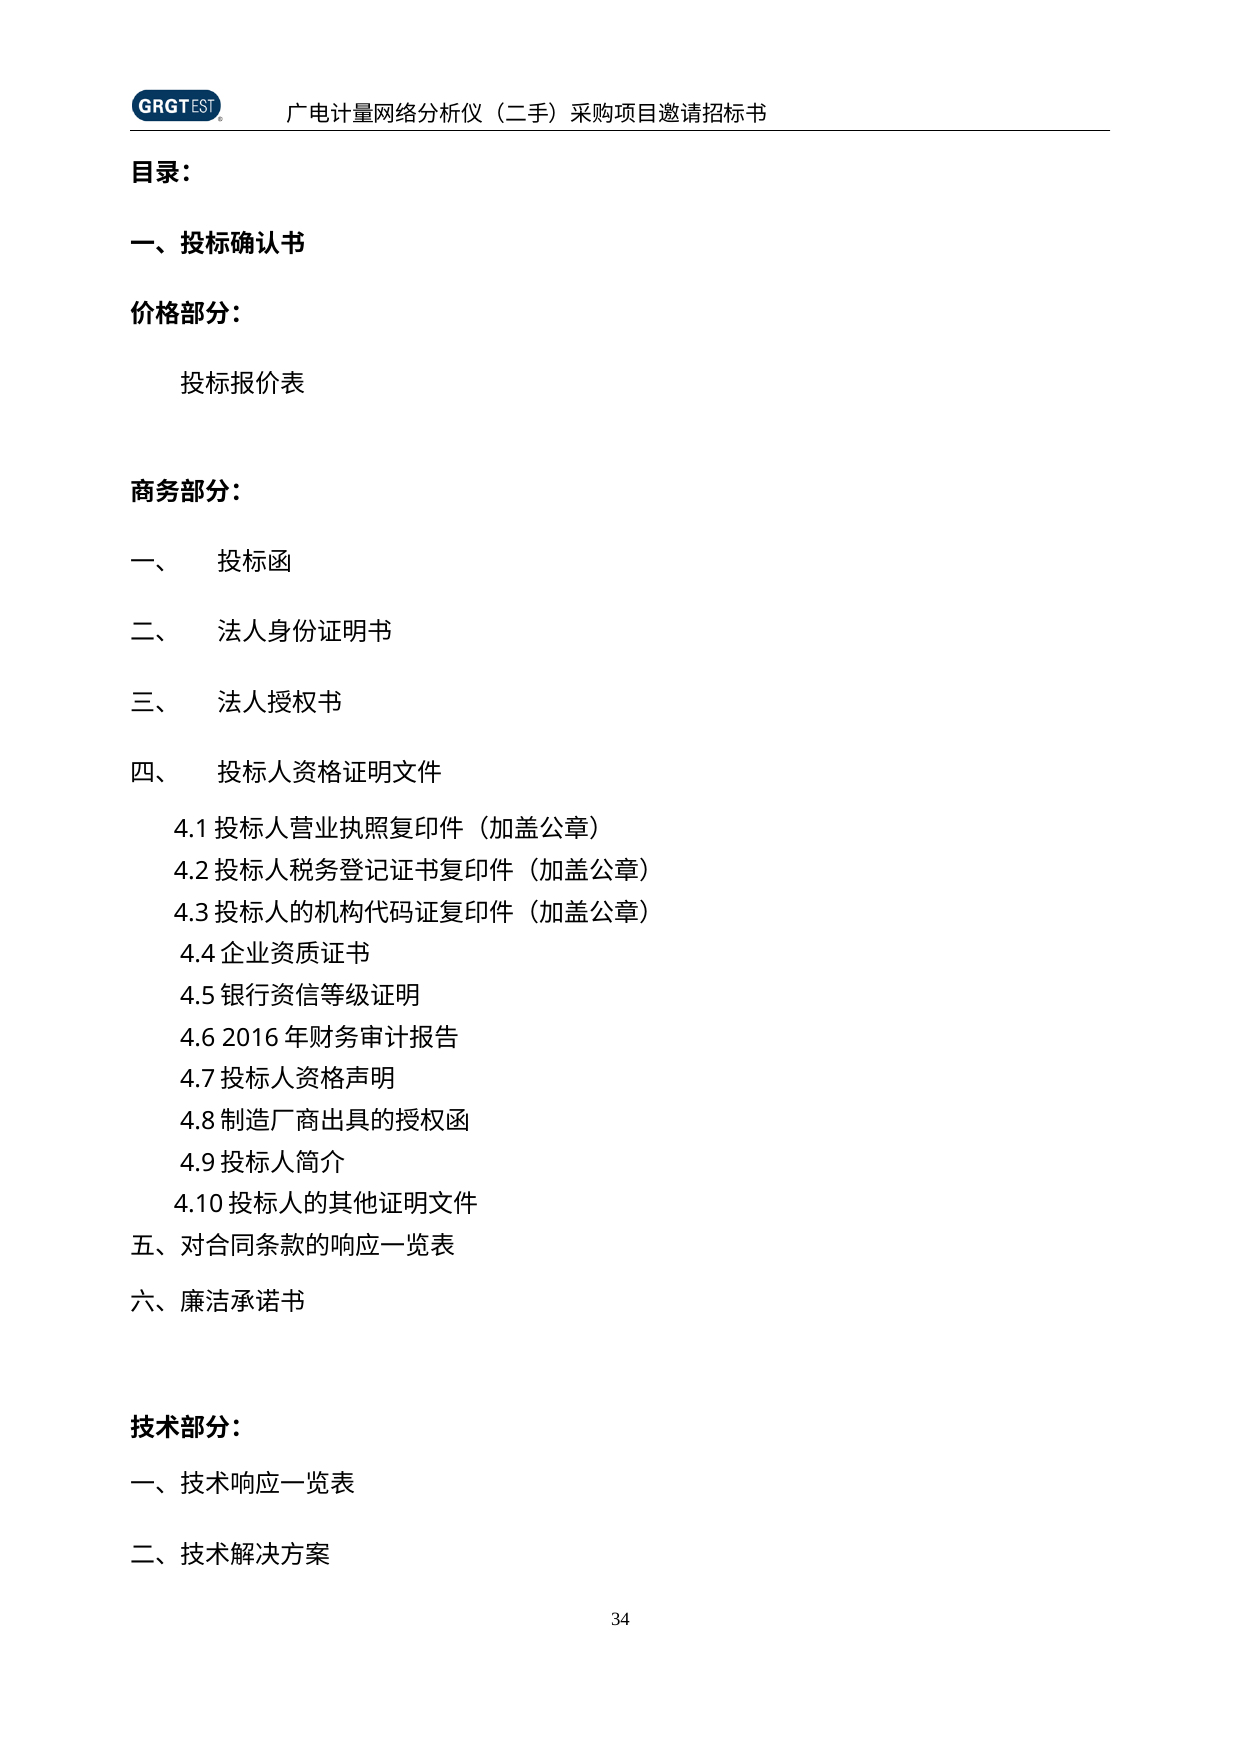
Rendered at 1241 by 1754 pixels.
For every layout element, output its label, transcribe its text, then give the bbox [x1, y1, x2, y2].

text 4.10投标人的其他证明文件 [174, 1184, 1110, 1220]
text 4.9投标人简介 [130, 1142, 1110, 1178]
text 4.5银行资信等级证明 [130, 975, 1110, 1012]
text 4.8制造厂商出具的授权函 [130, 1100, 1110, 1137]
text 目录： [130, 138, 1110, 203]
text 4.4企业资质证书 [130, 934, 1110, 970]
text 4.1投标人营业执照复印件（加盖公章） [174, 809, 1110, 845]
text 二、技术解决方案 [130, 1520, 1110, 1585]
text 4.3投标人的机构代码证复印件（加盖公章） [174, 892, 1110, 928]
list 法人授权书 [130, 668, 1110, 733]
text 价格部分： [130, 279, 1110, 344]
list 投标函 [130, 527, 1110, 592]
picture [129, 88, 224, 122]
text 六、廉洁承诺书 [130, 1267, 1110, 1332]
text 4.7投标人资格声明 [130, 1059, 1110, 1095]
text 商务部分： [130, 457, 1110, 522]
text 技术部分： [130, 1408, 1110, 1444]
text 五、对合同条款的响应一览表 [130, 1225, 1110, 1262]
text 一、技术响应一览表 [130, 1449, 1110, 1514]
text 一、投标确认书 [130, 209, 1110, 274]
text 4.6 2016年财务审计报告 [130, 1017, 1110, 1053]
text 投标报价表 [130, 349, 1110, 414]
list 投标人资格证明文件 [130, 738, 1110, 803]
text 4.2投标人税务登记证书复印件（加盖公章） [174, 850, 1110, 887]
list 法人身份证明书 [130, 597, 1110, 662]
